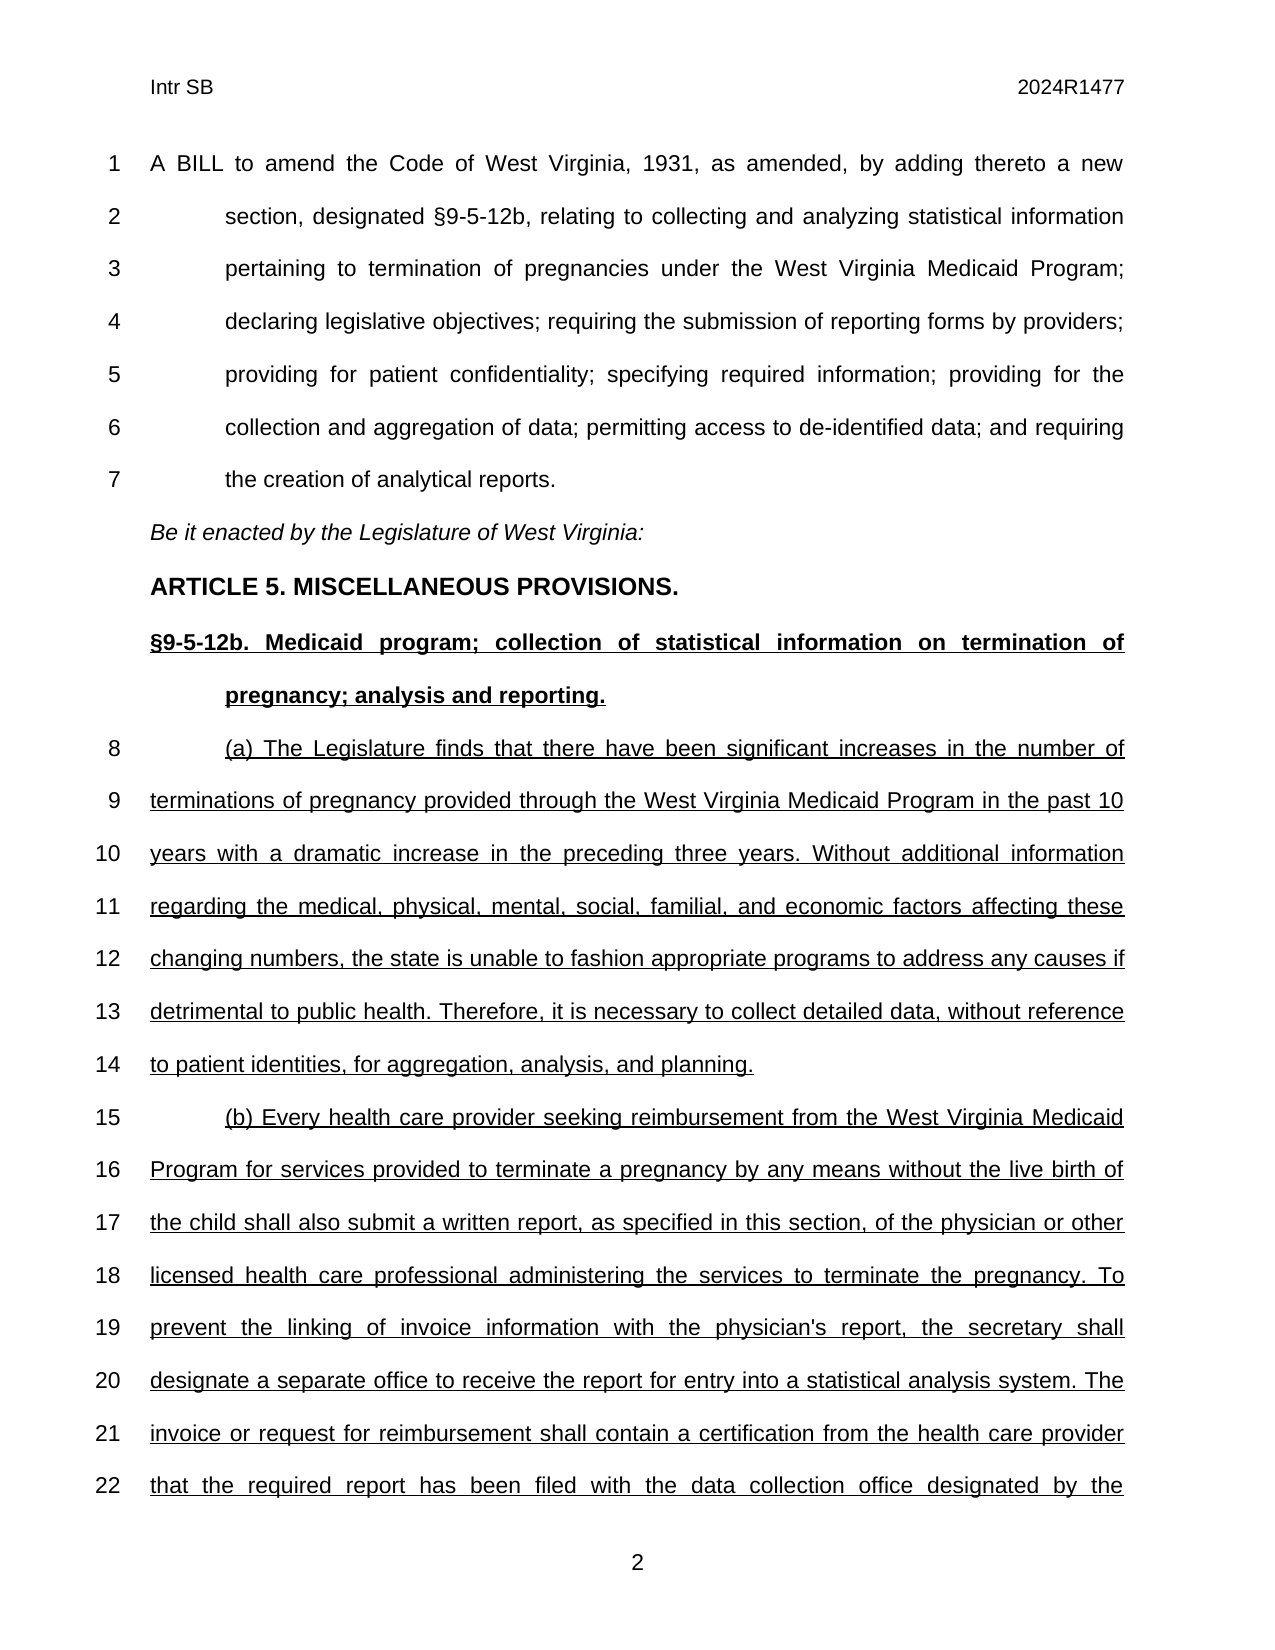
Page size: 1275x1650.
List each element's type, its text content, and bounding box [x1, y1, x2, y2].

text (a) The Legislature finds that there have been significant increases in the number of terminations of pregnancy provided through the West Virginia Medicaid Program in the past 10 years with a dramatic increase in the preceding three years. Without additional information regarding the medical, physical, mental, social, familial, and economic factors affecting these changing numbers, the state is unable to fashion appropriate programs to address any causes if detrimental to public health. Therefore, it is necessary to collect detailed data, without reference to patient identities, for aggregation, analysis, and planning. [150, 864, 1125, 915]
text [150, 1444, 1125, 1499]
subtitle ARTICLE 5. MISCELLANEOUS PROVISIONS. [150, 572, 1125, 600]
subtitle §9-5-12b. Medicaid program; collection of statistical information on termination of pregnancy; analysis and reporting. [150, 653, 1125, 708]
title A BILL to amend the Code of West Virginia, 1931, as amended, by adding thereto a new section, designated §9-5-12b, relating to collecting and analyzing statistical information pertaining to termination of pregnancies under the West Virginia Medicaid Program; declaring legislative objectives; requiring the submission of reporting forms by providers; providing for patient confidentiality; specifying required information; providing for the collection and aggregation of data; permitting access to de-identified data; and requiring the creation of analytical reports. [150, 150, 1125, 493]
text (a) The Legislature finds that there have been significant increases in the number of terminations of pregnancy provided through the West Virginia Medicaid Program in the past 10 years with a dramatic increase in the preceding three years. Without additional information regarding the medical, physical, mental, social, familial, and economic factors affecting these changing numbers, the state is unable to fashion appropriate programs to address any causes if detrimental to public health. Therefore, it is necessary to collect detailed data, without reference to patient identities, for aggregation, analysis, and planning. [150, 734, 1125, 863]
text Be it enacted by the Legislature of West Virginia: [150, 519, 1125, 545]
text (a) The Legislature finds that there have been significant increases in the number of terminations of pregnancy provided through the West Virginia Medicaid Program in the past 10 years with a dramatic increase in the preceding three years. Without additional information regarding the medical, physical, mental, social, familial, and economic factors affecting these changing numbers, the state is unable to fashion appropriate programs to address any causes if detrimental to public health. Therefore, it is necessary to collect detailed data, without reference to patient identities, for aggregation, analysis, and planning. [150, 969, 1125, 1021]
text (a) The Legislature finds that there have been significant increases in the number of terminations of pregnancy provided through the West Virginia Medicaid Program in the past 10 years with a dramatic increase in the preceding three years. Without additional information regarding the medical, physical, mental, social, familial, and economic factors affecting these changing numbers, the state is unable to fashion appropriate programs to address any causes if detrimental to public health. Therefore, it is necessary to collect detailed data, without reference to patient identities, for aggregation, analysis, and planning. [150, 1022, 1125, 1077]
subtitle §9-5-12b. Medicaid program; collection of statistical information on termination of pregnancy; analysis and reporting. [150, 629, 1125, 652]
text (a) The Legislature finds that there have been significant increases in the number of terminations of pregnancy provided through the West Virginia Medicaid Program in the past 10 years with a dramatic increase in the preceding three years. Without additional information regarding the medical, physical, mental, social, familial, and economic factors affecting these changing numbers, the state is unable to fashion appropriate programs to address any causes if detrimental to public health. Therefore, it is necessary to collect detailed data, without reference to patient identities, for aggregation, analysis, and planning. [150, 917, 1125, 968]
